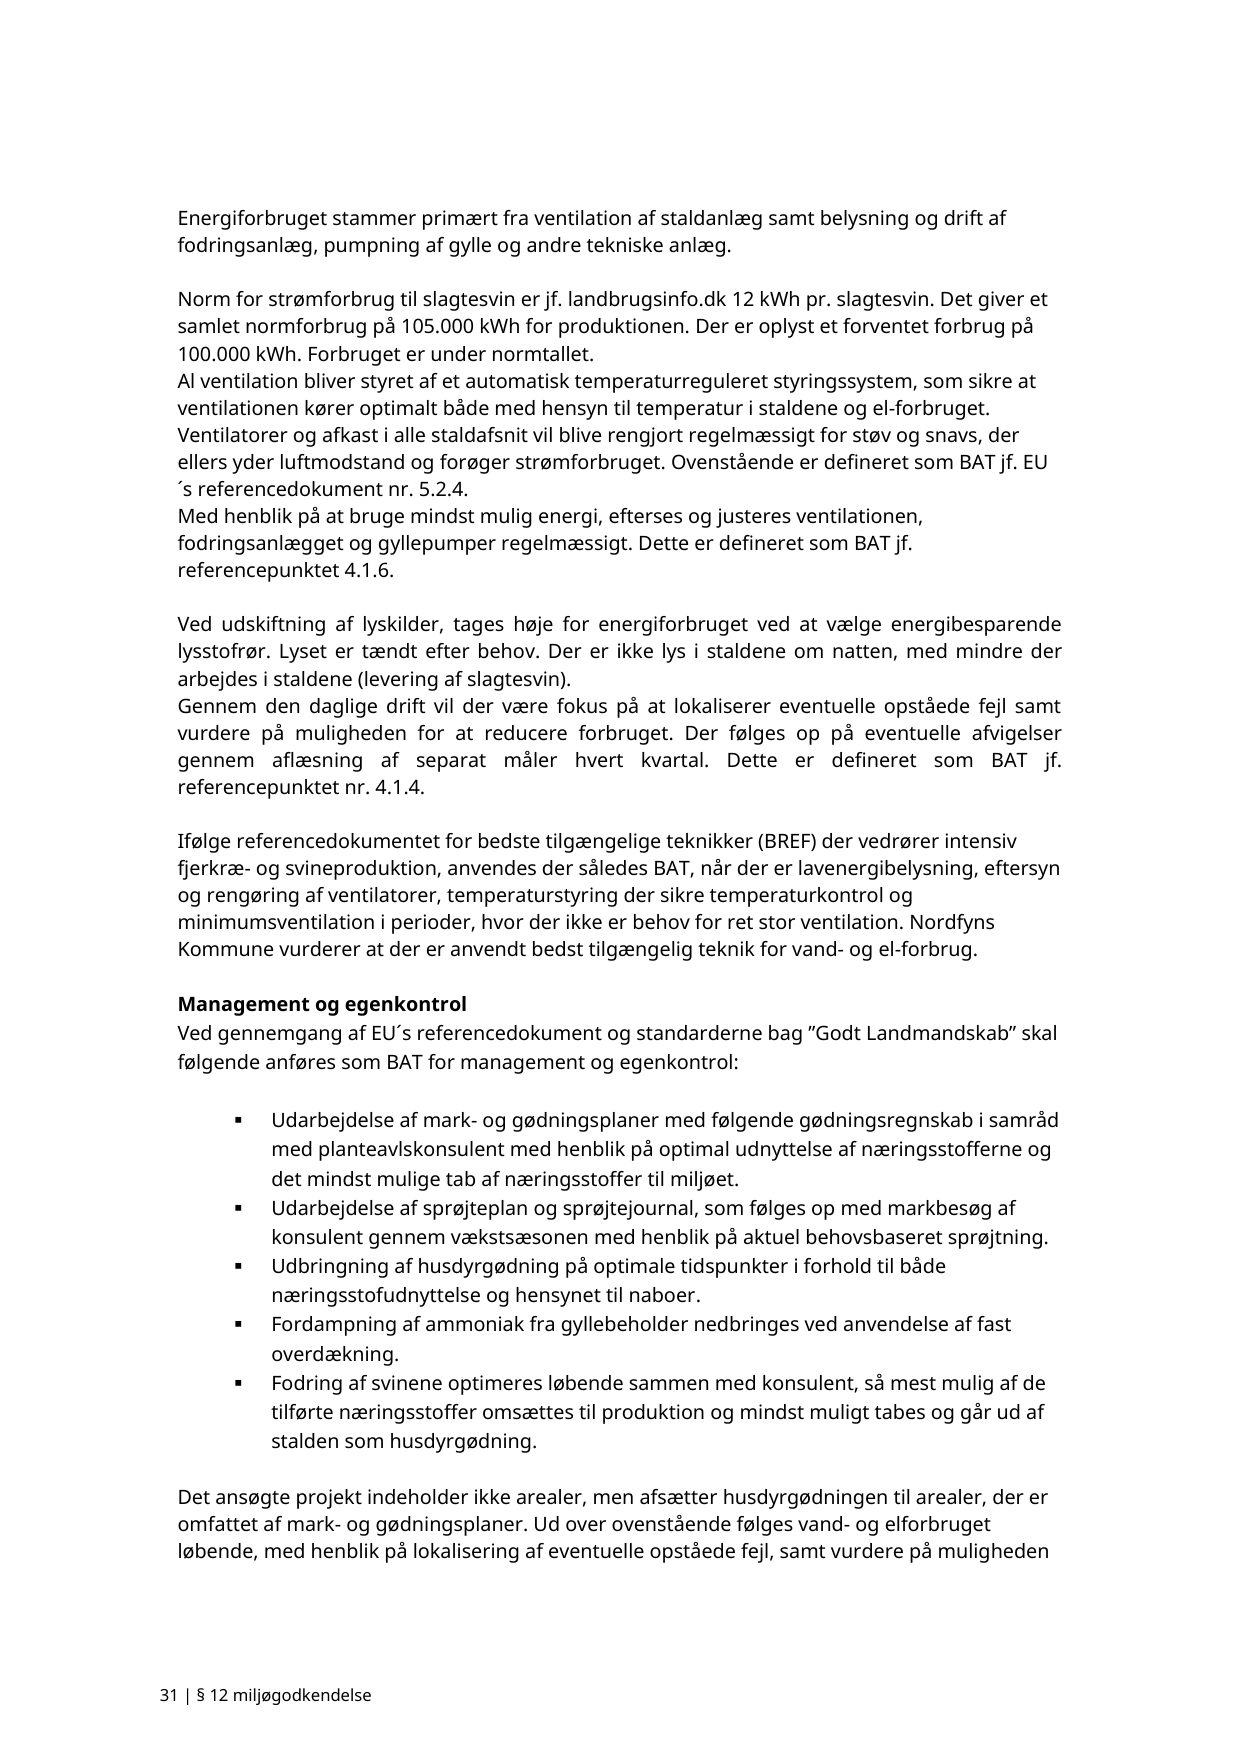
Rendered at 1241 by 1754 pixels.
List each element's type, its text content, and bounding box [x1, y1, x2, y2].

subtitle Management og egenkontrol [177, 990, 1063, 1017]
text Ifølge referencedokumentet for bedste tilgængelige teknikker (BREF) der vedrører intensiv fjerkræ- og svineproduktion, anvendes der således BAT, når der er lavenergibelysning, eftersyn og rengøring af ventilatorer, temperaturstyring der sikre temperaturkontrol og minimumsventilation i perioder, hvor der ikke er behov for ret stor ventilation. Nordfyns Kommune vurderer at der er anvendt bedst tilgængelig teknik for vand- og el-forbrug. [177, 827, 1063, 963]
text Ved udskiftning af lyskilder, tages høje for energiforbruget ved at vælge energibesparende lysstofrør. Lyset er tændt efter behov. Der er ikke lys i staldene om natten, med mindre der arbejdes i staldene (levering af slagtesvin). [177, 611, 1063, 692]
list Udarbejdelse af sprøjteplan og sprøjtejournal, som følges op med markbesøg af konsulent gennem vækstsæsonen med henblik på aktuel behovsbaseret sprøjtning. [233, 1192, 1063, 1250]
text Ved gennemgang af EU´s referencedokument og standarderne bag ”Godt Landmandskab” skal følgende anføres som BAT for management og egenkontrol: [177, 1017, 1063, 1075]
list Fodring af svinene optimeres løbende sammen med konsulent, så mest mulig af de tilførte næringsstoffer omsættes til produktion og mindst muligt tabes og går ud af stalden som husdyrgødning. [233, 1367, 1063, 1454]
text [177, 1483, 1063, 1565]
text Al ventilation bliver styret af et automatisk temperaturreguleret styringssystem, som sikre at ventilationen kører optimalt både med hensyn til temperatur i staldene og el-forbruget. Ventilatorer og afkast i alle staldafsnit vil blive rengjort regelmæssigt for støv og snavs, der ellers yder luftmodstand og forøger strømforbruget. Ovenstående er defineret som BAT jf. EU´s referencedokument nr. 5.2.4. [177, 367, 1063, 502]
list Udbringning af husdyrgødning på optimale tidspunkter i forhold til både næringsstofudnyttelse og hensynet til naboer. [233, 1250, 1063, 1308]
text Norm for strømforbrug til slagtesvin er jf. landbrugsinfo.dk 12 kWh pr. slagtesvin. Det giver et samlet normforbrug på 105.000 kWh for produktionen. Der er oplyst et forventet forbrug på 100.000 kWh. Forbruget er under normtallet. [177, 286, 1063, 367]
list Fordampning af ammoniak fra gyllebeholder nedbringes ved anvendelse af fast overdækning. [233, 1308, 1063, 1367]
text Energiforbruget stammer primært fra ventilation af staldanlæg samt belysning og drift af fodringsanlæg, pumpning af gylle og andre tekniske anlæg. [177, 204, 1063, 258]
text Gennem den daglige drift vil der være fokus på at lokaliserer eventuelle opståede fejl samt vurdere på muligheden for at reducere forbruget. Der følges op på eventuelle afvigelser gennem aflæsning af separat måler hvert kvartal. Dette er defineret som BAT jf. referencepunktet nr. 4.1.4. [177, 692, 1063, 800]
list Udarbejdelse af mark- og gødningsplaner med følgende gødningsregnskab i samråd med planteavlskonsulent med henblik på optimal udnyttelse af næringsstofferne og det mindst mulige tab af næringsstoffer til miljøet. [233, 1104, 1063, 1192]
text Med henblik på at bruge mindst mulig energi, efterses og justeres ventilationen, fodringsanlægget og gyllepumper regelmæssigt. Dette er defineret som BAT jf. referencepunktet 4.1.6. [177, 502, 1063, 583]
